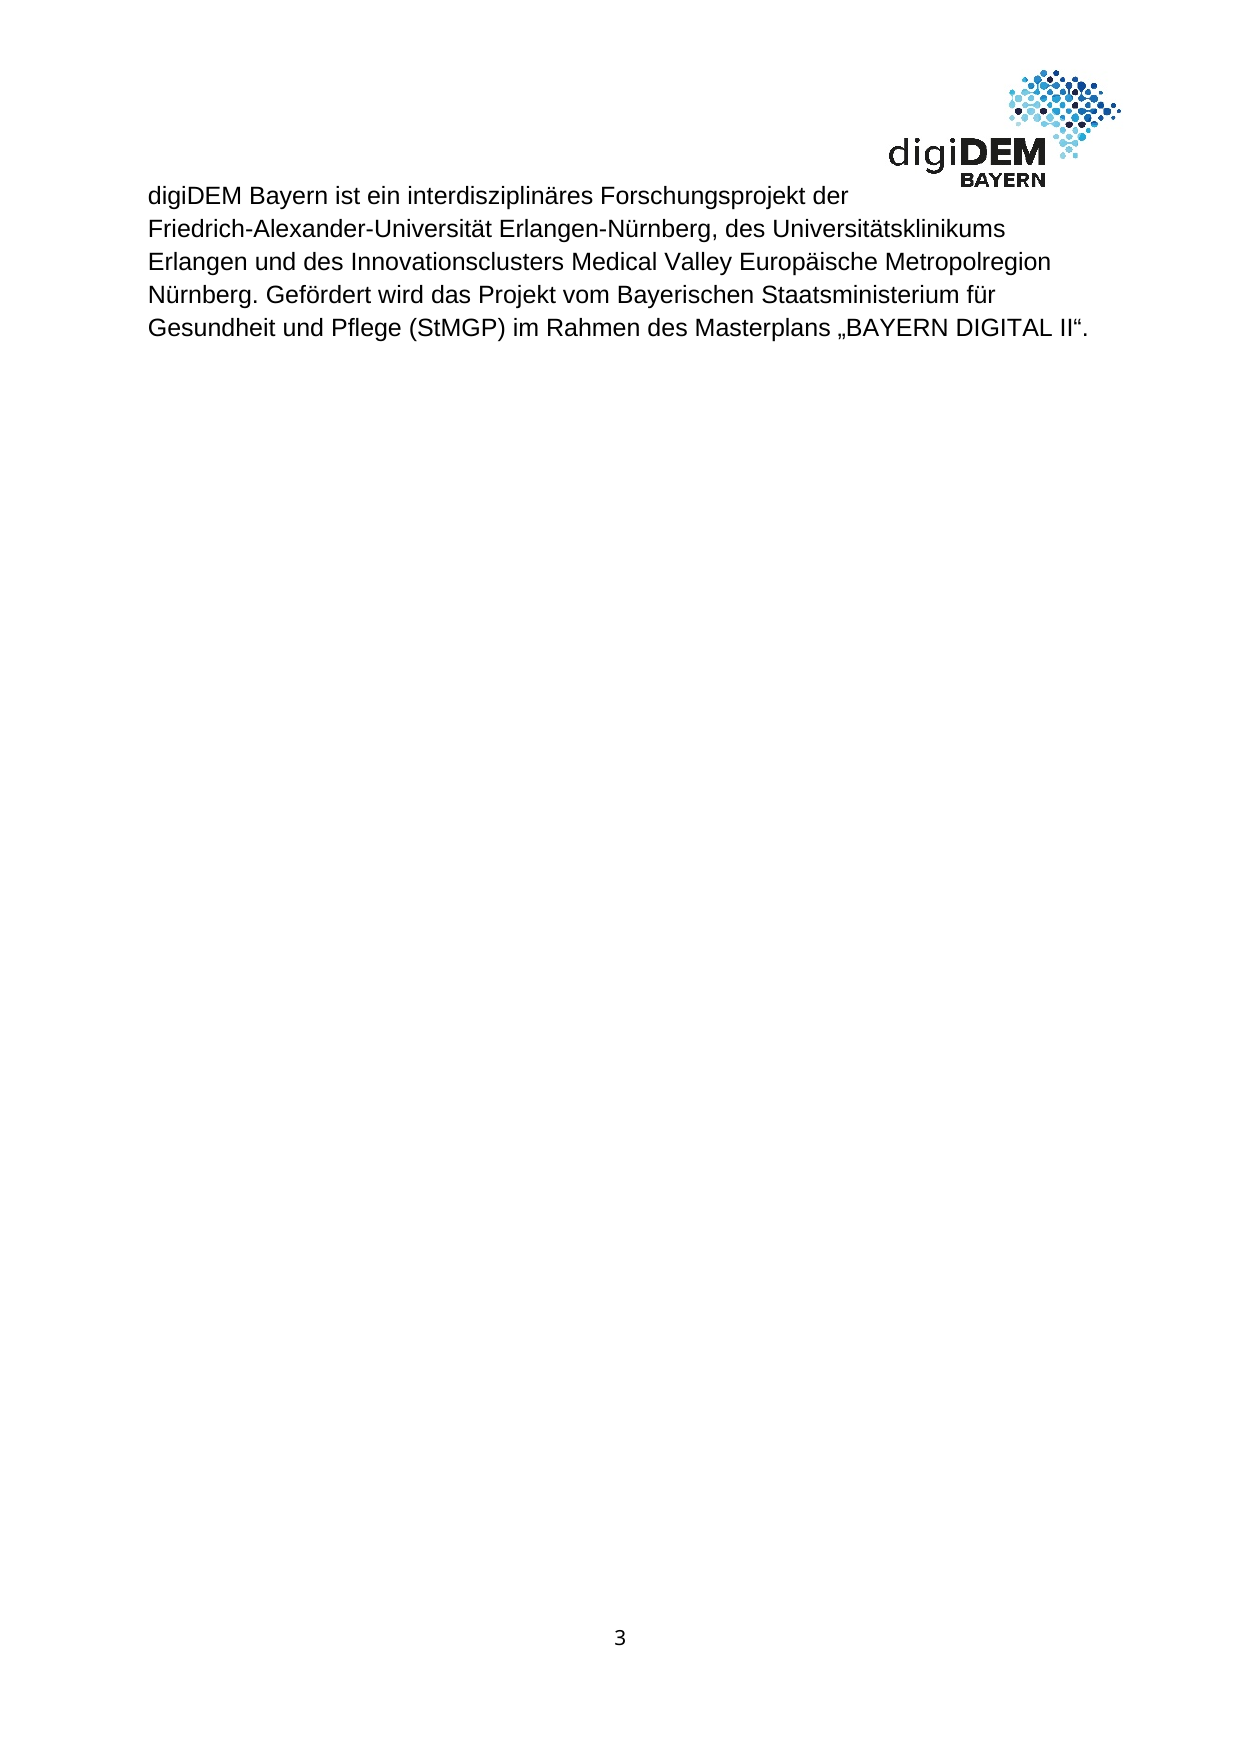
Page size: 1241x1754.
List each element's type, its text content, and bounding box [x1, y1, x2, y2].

picture [870, 54, 1127, 201]
text digiDEM Bayern ist ein interdisziplinäres Forschungsprojekt der Friedrich-Alexander-Universität Erlangen-Nürnberg, des Universitätsklinikums Erlangen und des Innovationsclusters Medical Valley Europäische Metropolregion Nürnberg. Gefördert wird das Projekt vom Bayerischen Staatsministerium für Gesundheit und Pflege (StMGP) im Rahmen des Masterplans „BAYERN DIGITAL II“. [148, 181, 1093, 341]
